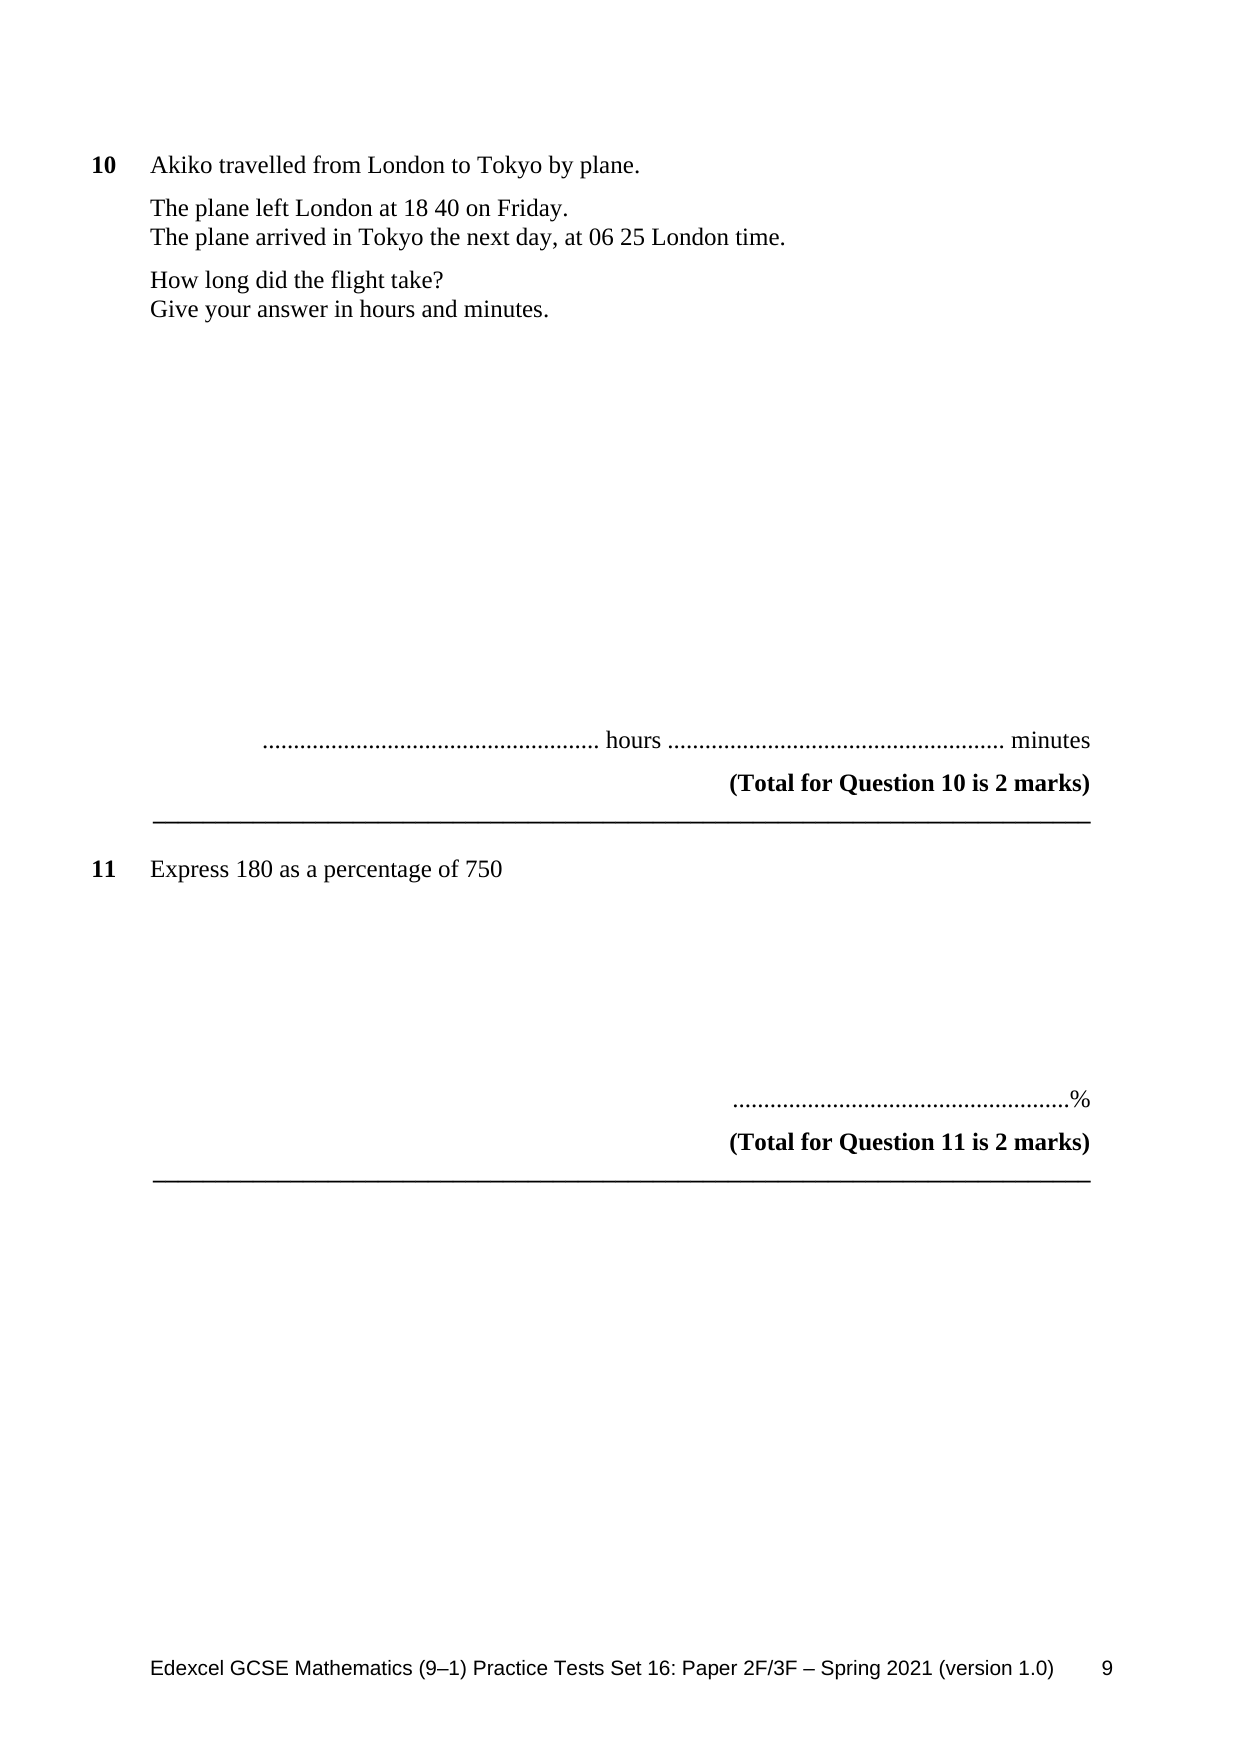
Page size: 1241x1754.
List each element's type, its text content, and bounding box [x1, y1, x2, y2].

text ...................................................... hours ...................................................... minutes [150, 725, 1090, 754]
text 11 Express 180 as a percentage of 750 [91, 854, 1090, 883]
text Give your answer in hours and minutes. [150, 294, 1090, 322]
text 10 Akiko travelled from to by plane. [91, 150, 1090, 179]
text ___________________________________________________________________________ [150, 797, 1090, 826]
text The plane left at 18 40 on Friday. [150, 193, 1090, 222]
text The plane arrived in the next day, at 06 25 time. [150, 222, 1090, 251]
text ___________________________________________________________________________ [150, 1156, 1090, 1185]
text (Total for Question 11 is 2 marks) [150, 1127, 1090, 1156]
text ......................................................% [150, 1084, 1090, 1113]
text (Total for Question 10 is 2 marks) [150, 768, 1090, 797]
text How long did the flight take? [150, 265, 1090, 294]
